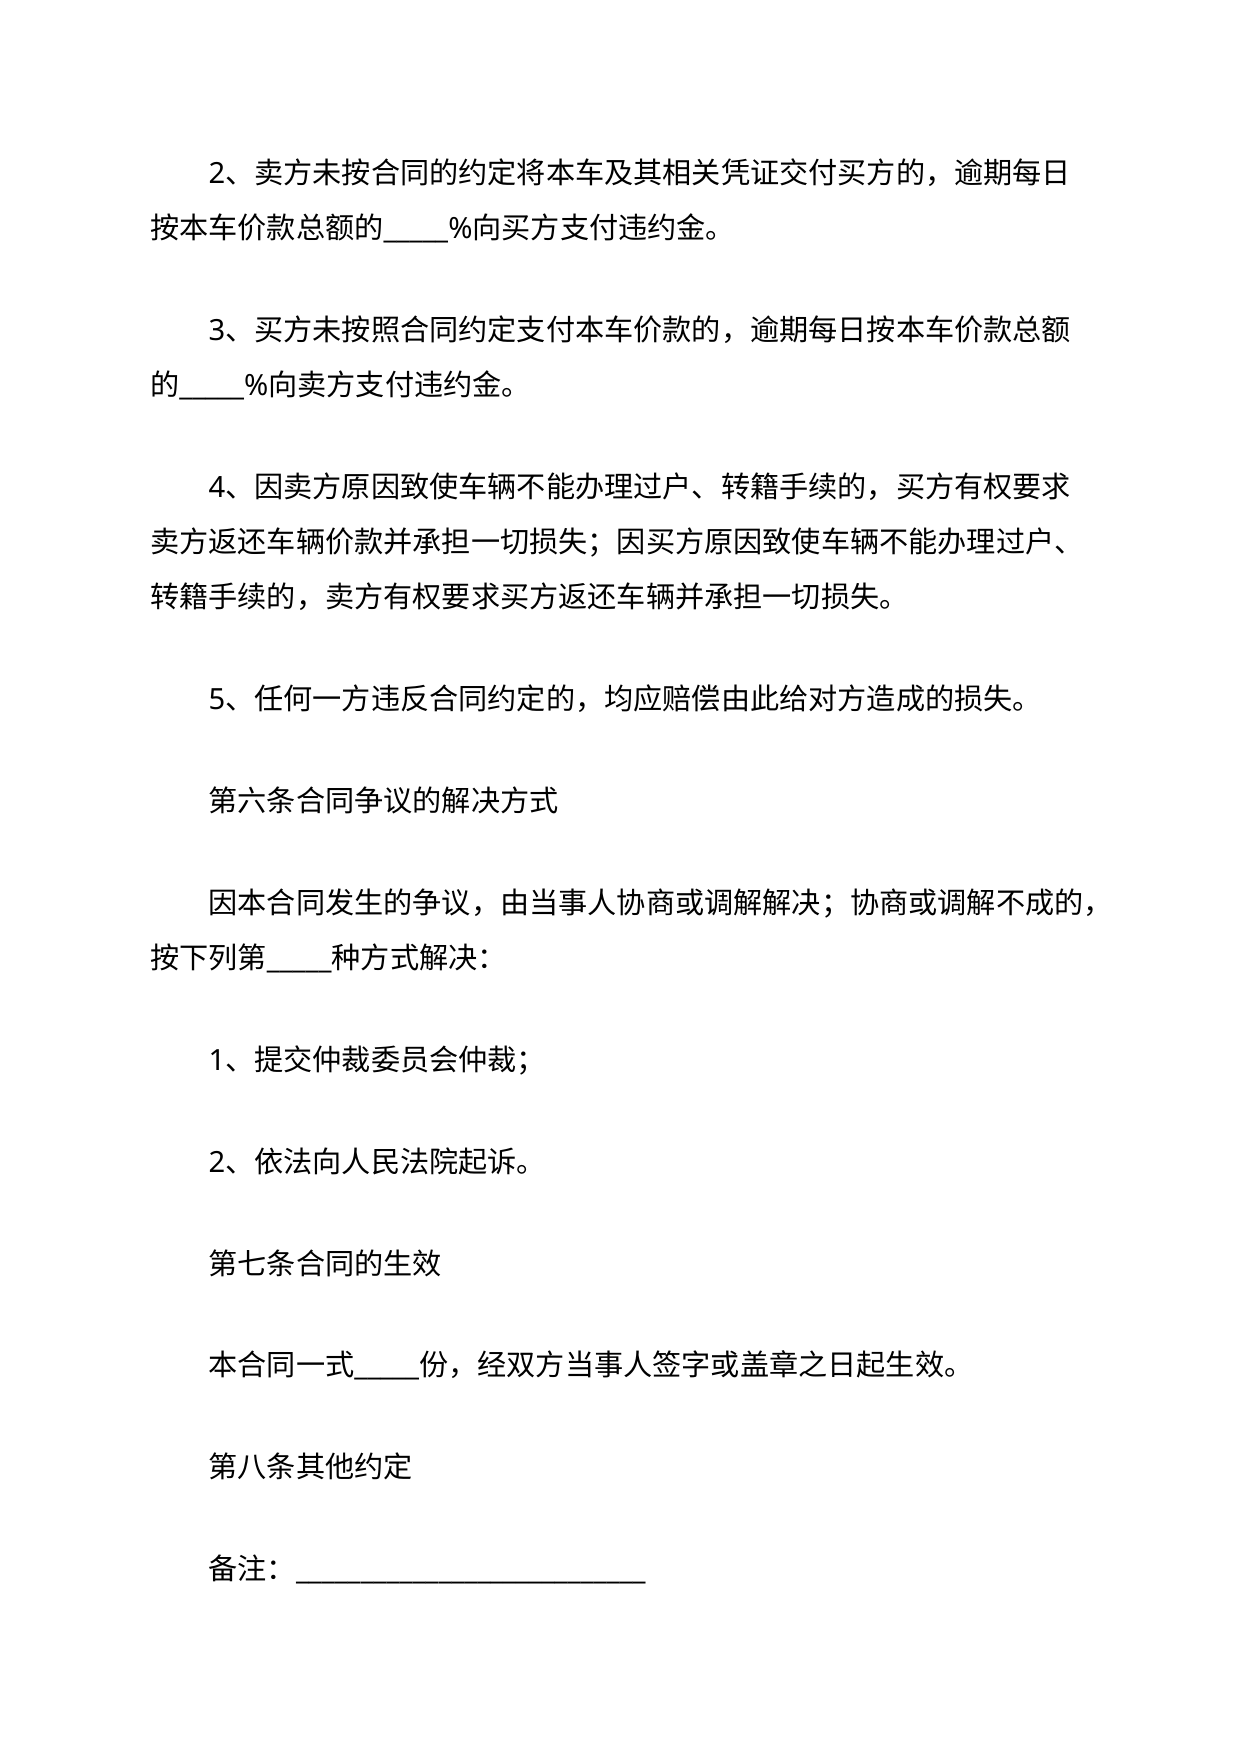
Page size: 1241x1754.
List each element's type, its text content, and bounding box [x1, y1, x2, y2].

text 备注：___________________________ [150, 1546, 1090, 1588]
text 第六条合同争议的解决方式 [150, 778, 1090, 820]
text 5、任何一方违反合同约定的，均应赔偿由此给对方造成的损失。 [150, 676, 1090, 718]
text 2、依法向人民法院起诉。 [150, 1138, 1090, 1181]
text 4、因卖方原因致使车辆不能办理过户、转籍手续的，买方有权要求卖方返还车辆价款并承担一切损失；因买方原因致使车辆不能办理过户、转籍手续的，卖方有权要求买方返还车辆并承担一切损失。 [150, 464, 1090, 616]
text 第八条其他约定 [150, 1444, 1090, 1486]
text 3、买方未按照合同约定支付本车价款的，逾期每日按本车价款总额的_____%向卖方支付违约金。 [150, 307, 1090, 404]
text 2、卖方未按合同的约定将本车及其相关凭证交付买方的，逾期每日按本车价款总额的_____%向买方支付违约金。 [150, 150, 1090, 247]
text 本合同一式_____份，经双方当事人签字或盖章之日起生效。 [150, 1342, 1090, 1384]
text 因本合同发生的争议，由当事人协商或调解解决；协商或调解不成的，按下列第_____种方式解决： [150, 879, 1090, 977]
text 1、提交仲裁委员会仲裁； [150, 1036, 1090, 1079]
text 第七条合同的生效 [150, 1240, 1090, 1282]
